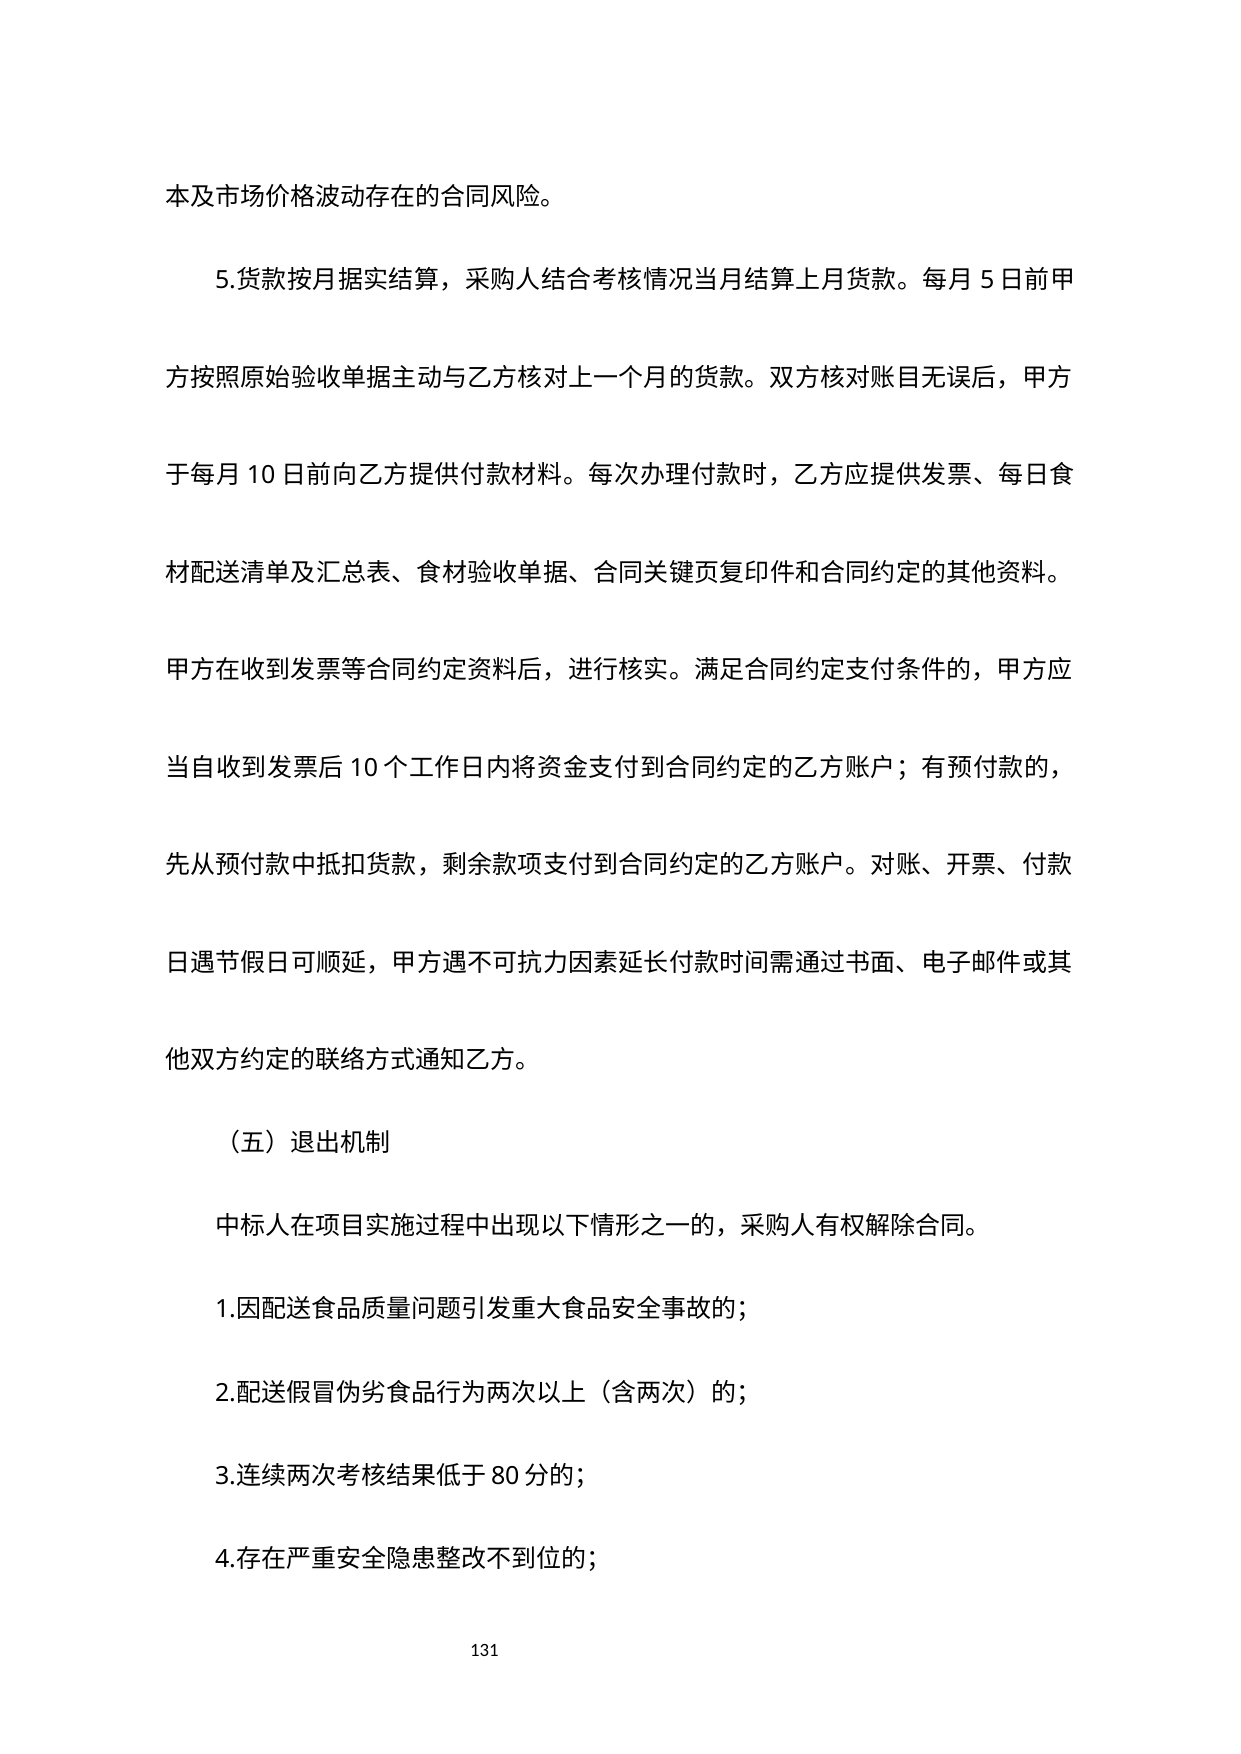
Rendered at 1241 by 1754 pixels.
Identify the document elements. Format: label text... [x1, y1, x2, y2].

text 2.配送假冒伪劣食品行为两次以上（含两次）的； [165, 1358, 1075, 1423]
text 5.货款按月据实结算，采购人结合考核情况当月结算上月货款。每月5日前甲方按照原始验收单据主动与乙方核对上一个月的货款。双方核对账目无误后，甲方于每月10日前向乙方提供付款材料。每次办理付款时，乙方应提供发票、每日食材配送清单及汇总表、食材验收单据、合同关键页复印件和合同约定的其他资料。甲方在收到发票等合同约定资料后，进行核实。满足合同约定支付条件的，甲方应当自收到发票后10个工作日内将资金支付到合同约定的乙方账户；有预付款的，先从预付款中抵扣货款，剩余款项支付到合同约定的乙方账户。对账、开票、付款日遇节假日可顺延，甲方遇不可抗力因素延长付款时间需通过书面、电子邮件或其他双方约定的联络方式通知乙方。 [165, 245, 1075, 1090]
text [165, 162, 1075, 227]
text 1.因配送食品质量问题引发重大食品安全事故的； [165, 1274, 1075, 1339]
text 4.存在严重安全隐患整改不到位的； [165, 1524, 1075, 1589]
text （五）退出机制 [165, 1108, 1075, 1173]
text 中标人在项目实施过程中出现以下情形之一的，采购人有权解除合同。 [165, 1191, 1075, 1256]
text 3.连续两次考核结果低于80分的； [165, 1441, 1075, 1506]
